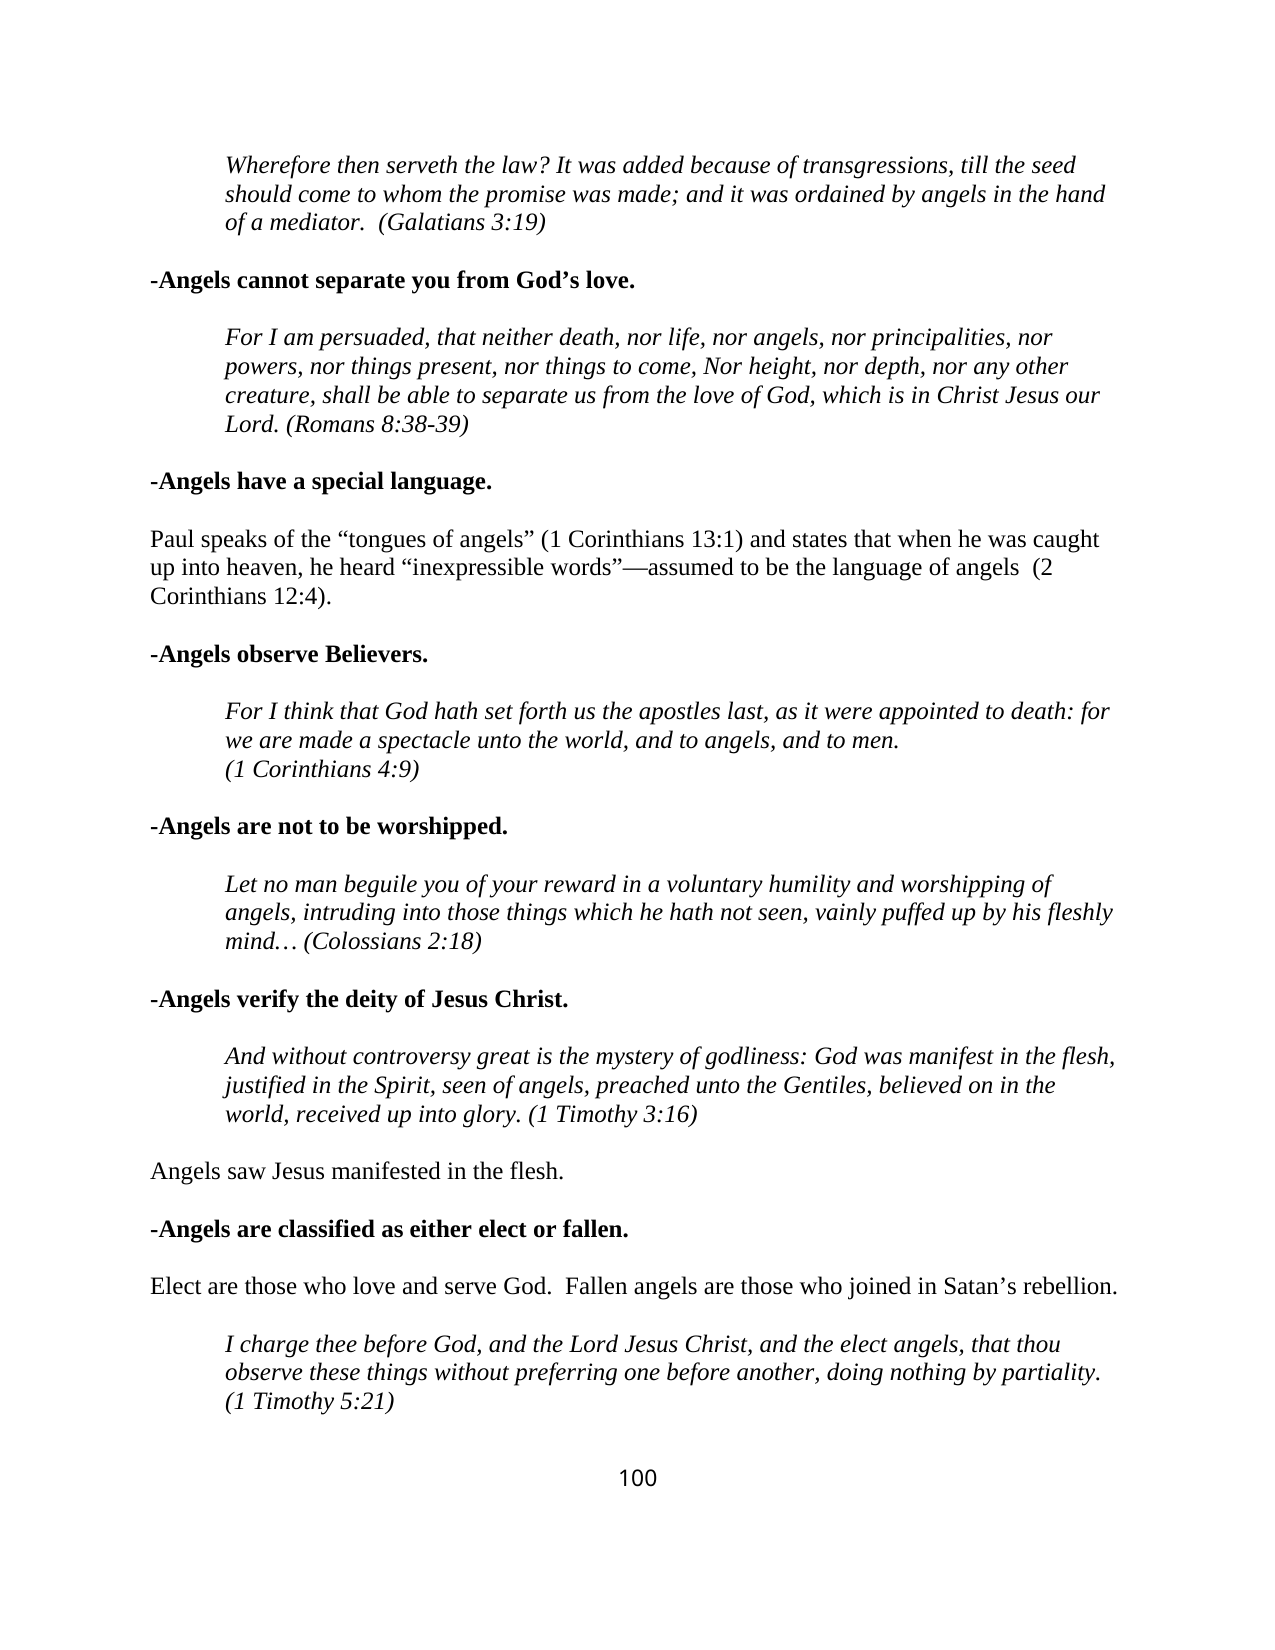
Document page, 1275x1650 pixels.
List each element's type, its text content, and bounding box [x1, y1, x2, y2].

text -Angels cannot separate you from God’s love. [150, 265, 1125, 294]
text -Angels are classified as either elect or fallen. [150, 1214, 1125, 1242]
text (1 Corinthians 4:9) [225, 754, 1125, 782]
text Elect are those who love and serve God. Fallen angels are those who joined in Satan’s rebellion. [150, 1271, 1125, 1300]
text -Angels observe Believers. [150, 639, 1125, 667]
text For I am persuaded, that neither death, nor life, nor angels, nor principalities, nor powers, nor things present, nor things to come, Nor height, nor depth, nor any other creature, shall be able to separate us from the love of God, which is in Christ Jesus our Lord. (Romans 8:38-39) [225, 322, 1125, 437]
text Paul speaks of the “tongues of angels” (1 Corinthians 13:1) and states that when he was caught up into heaven, he heard “inexpressible words”—assumed to be the language of angels (2 Corinthians 12:4). [150, 524, 1125, 610]
text Angels saw Jesus manifested in the flesh. [150, 1156, 1125, 1185]
text Let no man beguile you of your reward in a voluntary humility and worshipping of angels, intruding into those things which he hath not seen, vainly puffed up by his fleshly mind… (Colossians 2:18) [225, 869, 1125, 955]
text I charge thee before God, and the Lord Jesus Christ, and the elect angels, that thou observe these things without preferring one before another, doing nothing by partiality. (1 Timothy 5:21) [225, 1329, 1125, 1415]
text And without controversy great is the mystery of godliness: God was manifest in the flesh, justified in the Spirit, seen of angels, preached unto the Gentiles, believed on in the world, received up into glory. (1 Timothy 3:16) [225, 1041, 1125, 1127]
text For I think that God hath set forth us the apostles last, as it were appointed to death: for we are made a spectacle unto the world, and to angels, and to men. [225, 696, 1125, 754]
text -Angels have a special language. [150, 466, 1125, 495]
text -Angels are not to be worshipped. [150, 811, 1125, 840]
text -Angels verify the deity of Jesus Christ. [150, 984, 1125, 1012]
text Wherefore then serveth the law? It was added because of transgressions, till the seed should come to whom the promise was made; and it was ordained by angels in the hand of a mediator. (Galatians 3:19) [225, 150, 1125, 236]
